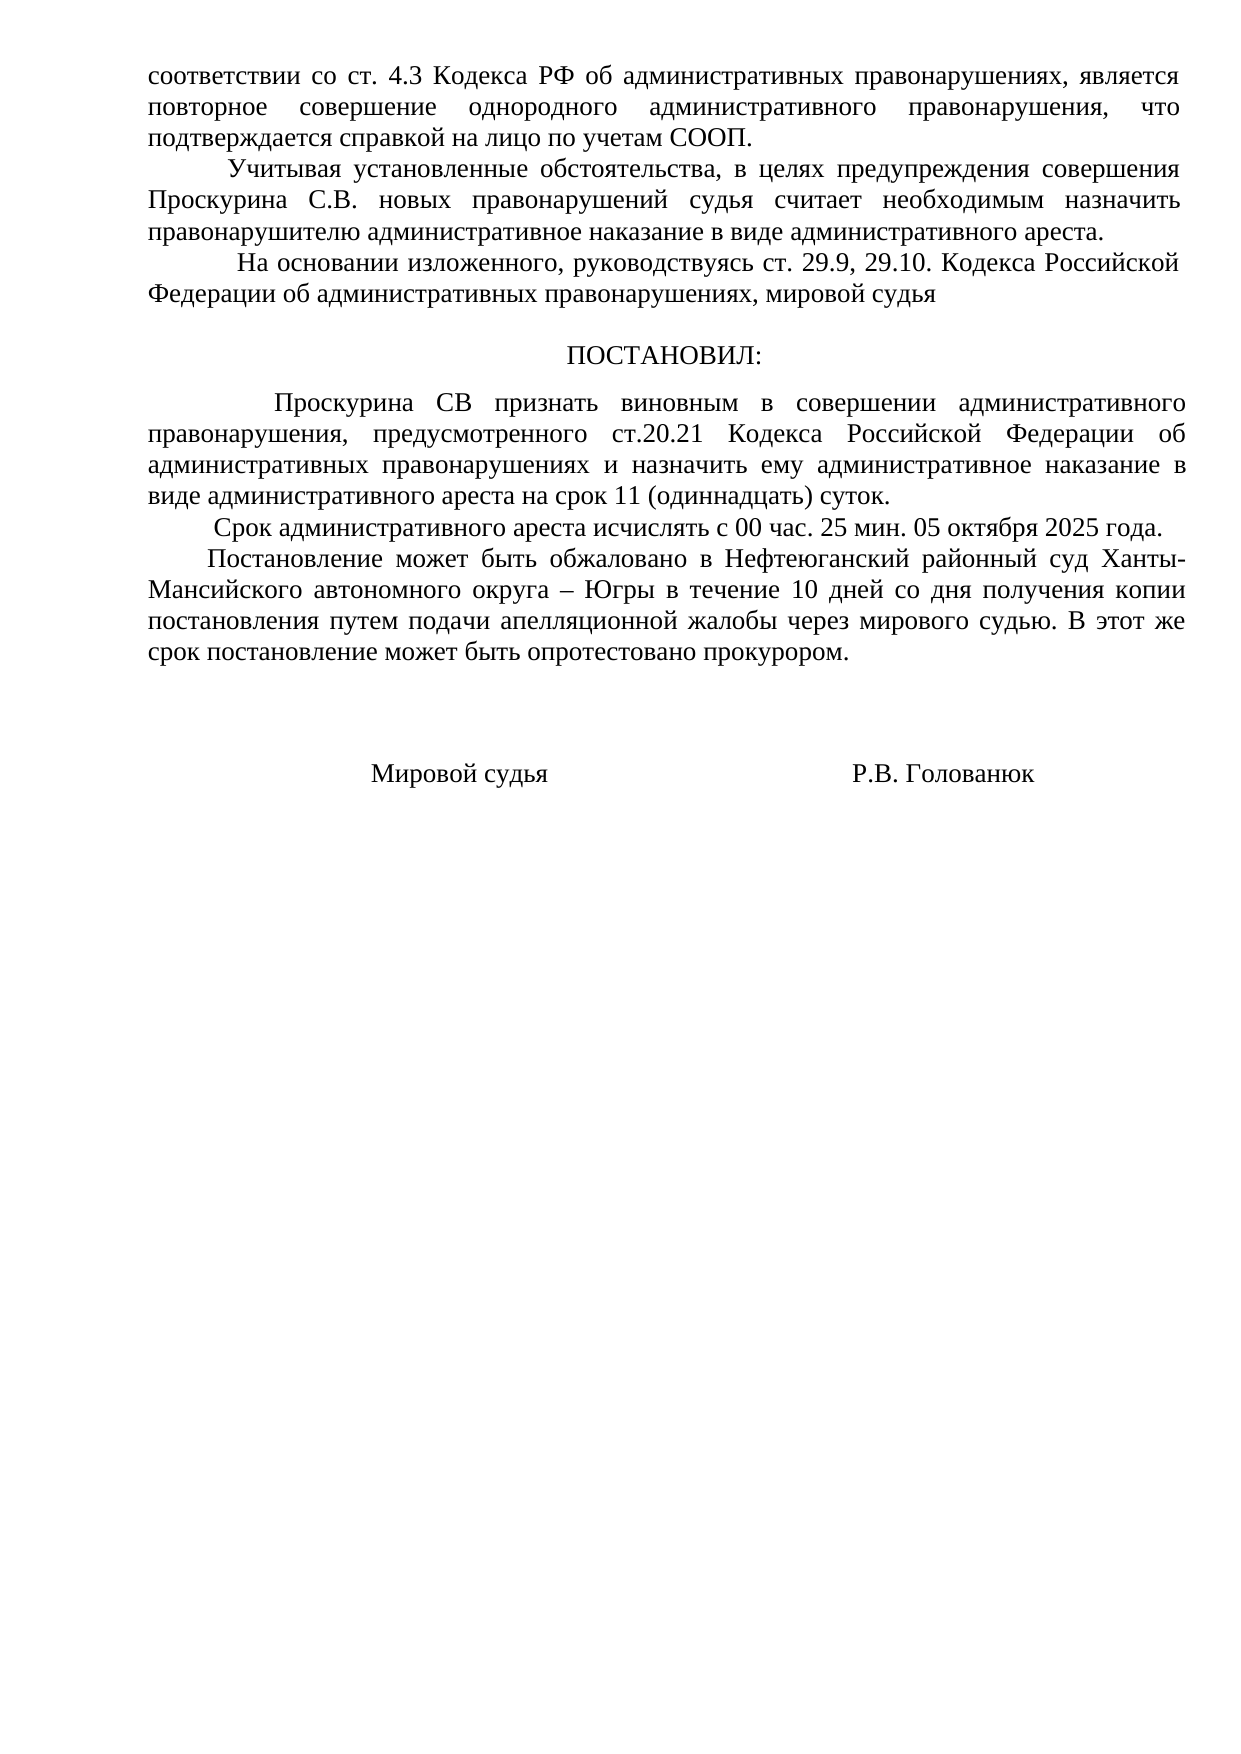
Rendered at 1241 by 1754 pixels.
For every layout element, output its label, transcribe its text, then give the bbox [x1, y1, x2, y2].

text ПОСТАНОВИЛ: [148, 339, 1181, 371]
text Проскурина СВ признать виновным в совершении административного правонарушения, предусмотренного ст.20.21 Кодекса Российской Федерации об административных правонарушениях и назначить ему административное наказание в виде административного ареста на срок 11 (одиннадцать) суток. [148, 386, 1187, 511]
text Срок административного ареста исчислять с 00 час. 25 мин. 05 октября 2025 года. [148, 511, 1181, 542]
text Постановление может быть обжаловано в Нефтеюганский районный суд Ханты-Мансийского автономного округа – Югры в течение 10 дней со дня получения копии постановления путем подачи апелляционной жалобы через мирового судью. В этот же срок постановление может быть опротестовано прокурором. [148, 542, 1187, 666]
text На основании изложенного, руководствуясь ст. 29.9, 29.10. Кодекса Российской Федерации об административных правонарушениях, мировой судья [148, 246, 1181, 308]
text Мировой судья Р.В. Голованюк [148, 757, 1181, 788]
text Учитывая установленные обстоятельства, в целях предупреждения совершения Проскурина С.В. новых правонарушений судья считает необходимым назначить правонарушителю административное наказание в виде административного ареста. [148, 152, 1181, 246]
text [148, 59, 1181, 152]
